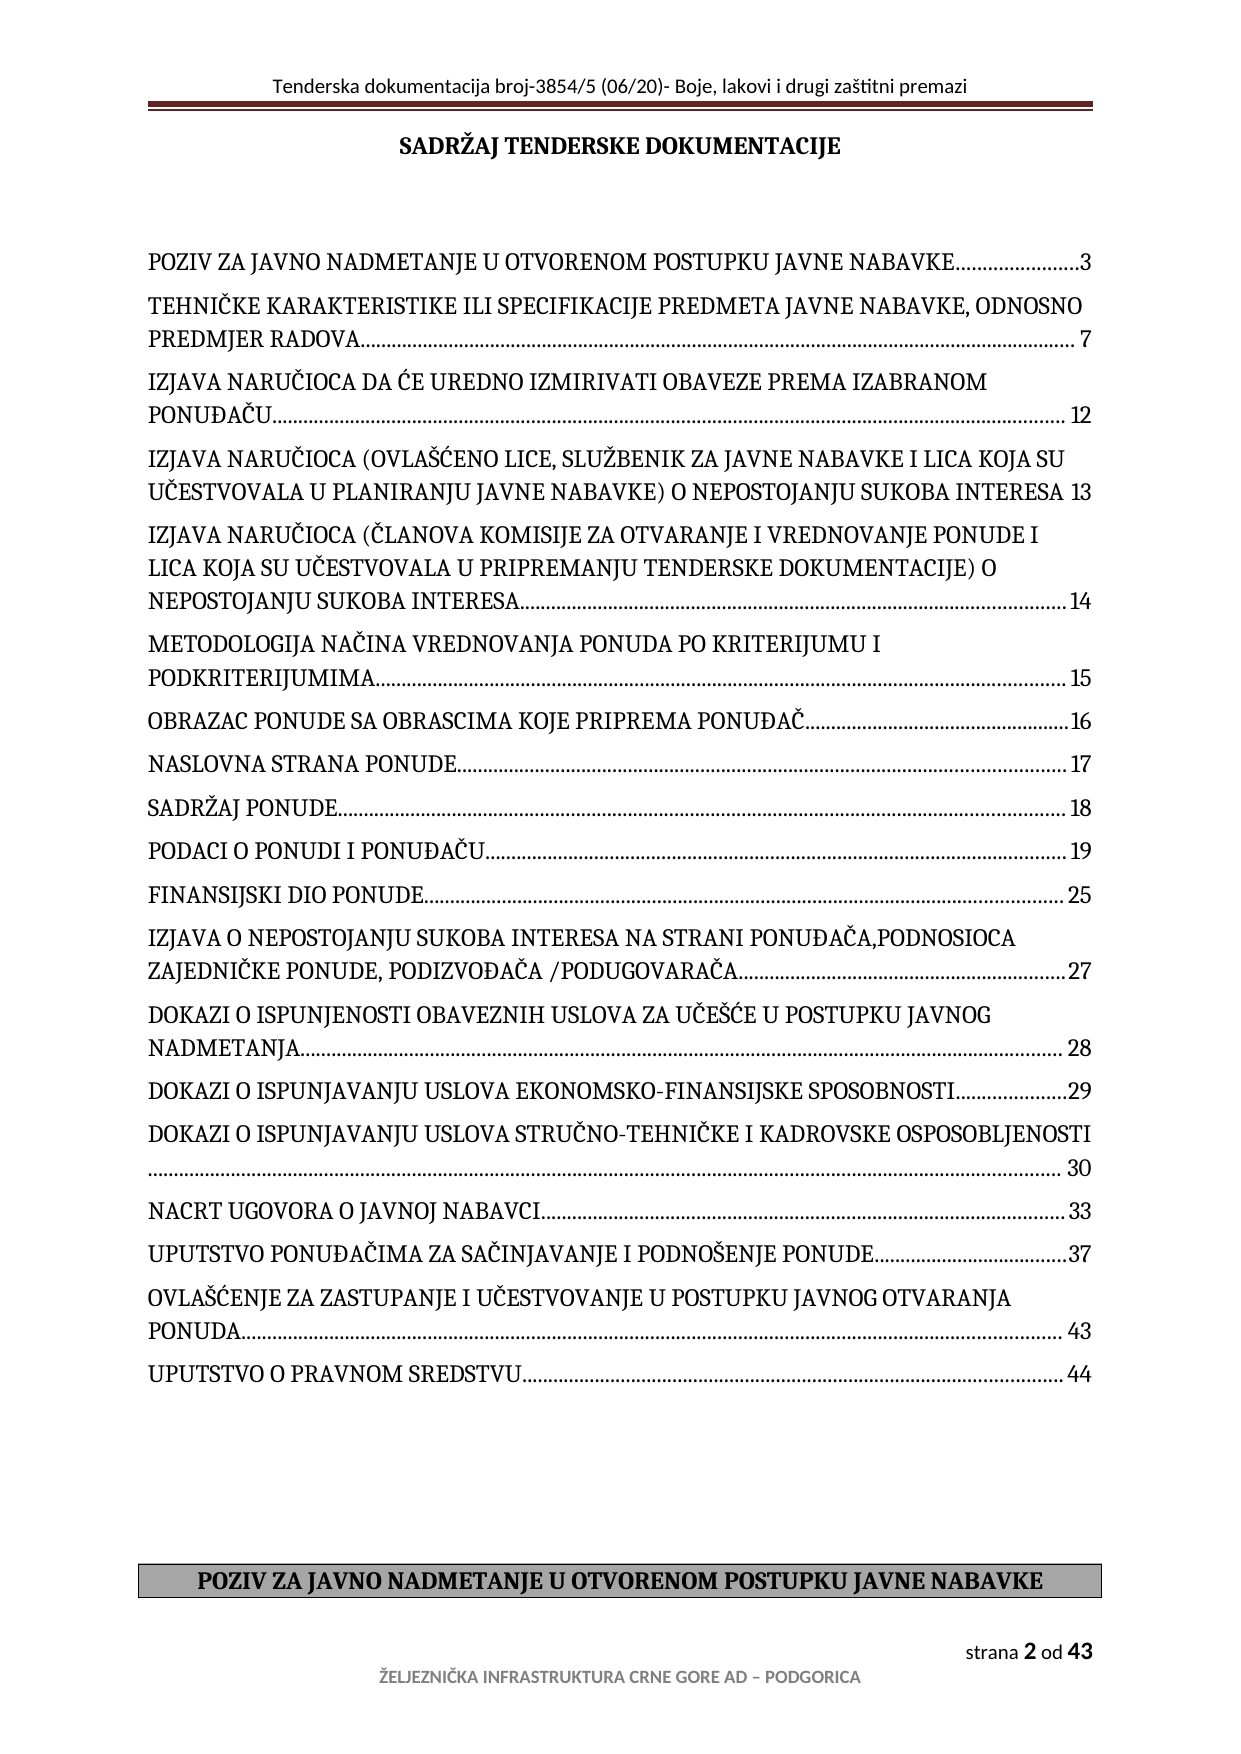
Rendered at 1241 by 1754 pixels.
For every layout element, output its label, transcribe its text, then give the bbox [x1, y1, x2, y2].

text NASLOVNA STRANA PONUDE 17 [148, 750, 1093, 779]
text DOKAZI O ISPUNJAVANJU USLOVA STRUČNO-TEHNIČKE I KADROVSKE OSPOSOBLJENOSTI 30 [148, 1120, 1093, 1182]
text FINANSIJSKI DIO PONUDE 25 [148, 881, 1093, 909]
text OVLAŠĆENJE ZA ZASTUPANJE I UČESTVOVANJE U POSTUPKU JAVNOG OTVARANJA PONUDA 43 [148, 1284, 1093, 1346]
text NACRT UGOVORA O JAVNOJ NABAVCI 33 [148, 1197, 1093, 1226]
text POZIV ZA JAVNO NADMETANJE U OTVORENOM POSTUPKU JAVNE NABAVKE 3 [148, 248, 1093, 277]
text DOKAZI O ISPUNJAVANJU USLOVA EKONOMSKO-FINANSIJSKE SPOSOBNOSTI 29 [148, 1077, 1093, 1106]
text IZJAVA NARUČIOCA (OVLAŠĆENO LICE, SLUŽBENIK ZA JAVNE NABAVKE I LICA KOJA SU UČESTVOVALA U PLANIRANJU JAVNE NABAVKE) O NEPOSTOJANJU SUKOBA INTERESA 13 [148, 444, 1093, 506]
text METODOLOGIJA NAČINA VREDNOVANJA PONUDA PO KRITERIJUMU I PODKRITERIJUMIMA 15 [148, 630, 1093, 692]
text PODACI O PONUDI I PONUĐAČU 19 [148, 837, 1093, 866]
text UPUTSTVO O PRAVNOM SREDSTVU 44 [148, 1360, 1093, 1389]
text DOKAZI O ISPUNJENOSTI OBAVEZNIH USLOVA ZA UČEŠĆE U POSTUPKU JAVNOG NADMETANJA 28 [148, 1001, 1093, 1062]
text TEHNIČKE KARAKTERISTIKE ILI SPECIFIKACIJE PREDMETA JAVNE NABAVKE, ODNOSNO PREDMJER RADOVA 7 [148, 292, 1093, 353]
text SADRŽAJ TENDERSKE DOKUMENTACIJE [148, 132, 1093, 161]
text IZJAVA O NEPOSTOJANJU SUKOBA INTERESA NA STRANI PONUĐAČA,PODNOSIOCA ZAJEDNIČKE PONUDE, PODIZVOĐAČA /PODUGOVARAČA 27 [148, 924, 1093, 986]
text SADRŽAJ PONUDE 18 [148, 794, 1093, 822]
text IZJAVA NARUČIOCA DA ĆE UREDNO IZMIRIVATI OBAVEZE PREMA IZABRANOM PONUĐAČU 12 [148, 368, 1093, 430]
text IZJAVA NARUČIOCA (ČLANOVA KOMISIJE ZA OTVARANJE I VREDNOVANJE PONUDE I LICA KOJA SU UČESTVOVALA U PRIPREMANJU TENDERSKE DOKUMENTACIJE) O NEPOSTOJANJU SUKOBA INTERESA 14 [148, 521, 1093, 616]
subtitle POZIV ZA JAVNO NADMETANJE U OTVORENOM POSTUPKU JAVNE NABAVKE [139, 1565, 1101, 1597]
text OBRAZAC PONUDE SA OBRASCIMA KOJE PRIPREMA PONUĐAČ 16 [148, 707, 1093, 736]
text UPUTSTVO PONUĐAČIMA ZA SAČINJAVANJE I PODNOŠENJE PONUDE 37 [148, 1240, 1093, 1269]
